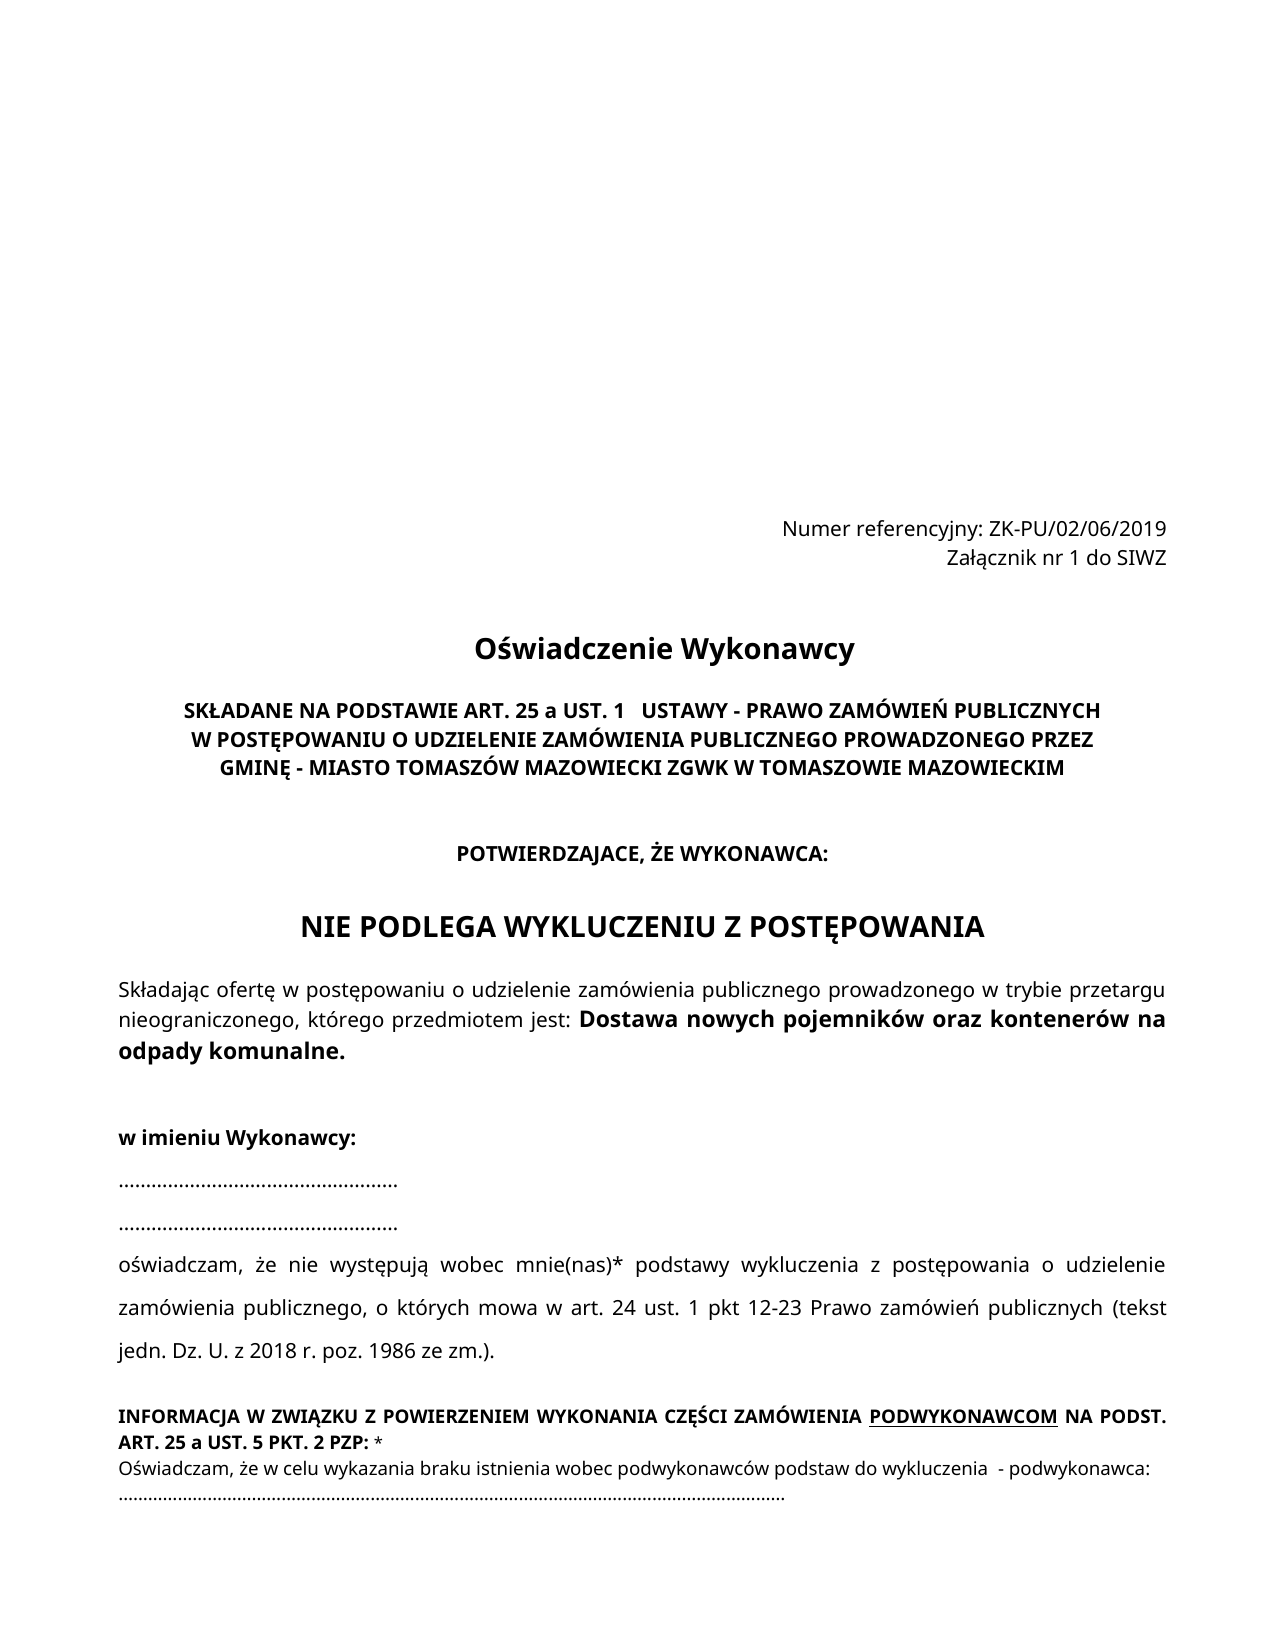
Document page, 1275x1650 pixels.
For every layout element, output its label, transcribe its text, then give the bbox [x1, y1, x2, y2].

text Załącznik nr 1 do SIWZ [118, 543, 1167, 571]
text Oświadczenie Wykonawcy [162, 628, 1167, 668]
text Oświadczam, że w celu wykazania braku istnienia wobec podwykonawców podstaw do wykluczenia - podwykonawca: [118, 1455, 1167, 1480]
text ……………………………………………………………………………………………………………………… [118, 1480, 1167, 1506]
text SKŁADANE NA PODSTAWIE ART. UST. 1 USTAWY - PRAWO ZAMÓWIEŃ PUBLICZNYCH [118, 696, 1167, 725]
text GMINĘ - MIASTO TOMASZÓW MAZOWIECKI ZGWK W TOMASZOWIE MAZOWIECKIM [118, 753, 1167, 782]
text …………………………………………… [118, 1165, 1167, 1194]
text NIE PODLEGA WYKLUCZENIU Z POSTĘPOWANIA [118, 907, 1167, 946]
text POTWIERDZAJACE, ŻE WYKONAWCA: [118, 839, 1167, 867]
text …………………………………………… [118, 1208, 1167, 1236]
text W POSTĘPOWANIU O UDZIELENIE ZAMÓWIENIA PUBLICZNEGO PROWADZONEGO PRZEZ [118, 725, 1167, 753]
text INFORMACJA W ZWIĄZKU Z POWIERZENIEM WYKONANIA CZĘŚCI ZAMÓWIENIA PODWYKONAWCOM NA PODST. ART. UST. 5 PKT. 2 PZP: * [118, 1404, 1167, 1455]
text oświadczam, że nie występują wobec mnie(nas)* podstawy wykluczenia z postępowania o udzielenie zamówienia publicznego, o których mowa w art. 24 ust. 1 pkt 12-23 Prawo zamówień publicznych (tekst jedn. Dz. U. z 2018 r. poz. 1986 ze zm.). [118, 1251, 1167, 1364]
text Składając ofertę w postępowaniu o udzielenie zamówienia publicznego prowadzonego w trybie przetargu nieograniczonego, którego przedmiotem jest: Dostawa nowych pojemników oraz kontenerów na odpady komunalne. [118, 975, 1167, 1066]
text w imieniu Wykonawcy: [118, 1123, 1167, 1151]
text Numer referencyjny: ZK-PU/02/06/2019 [118, 514, 1167, 543]
